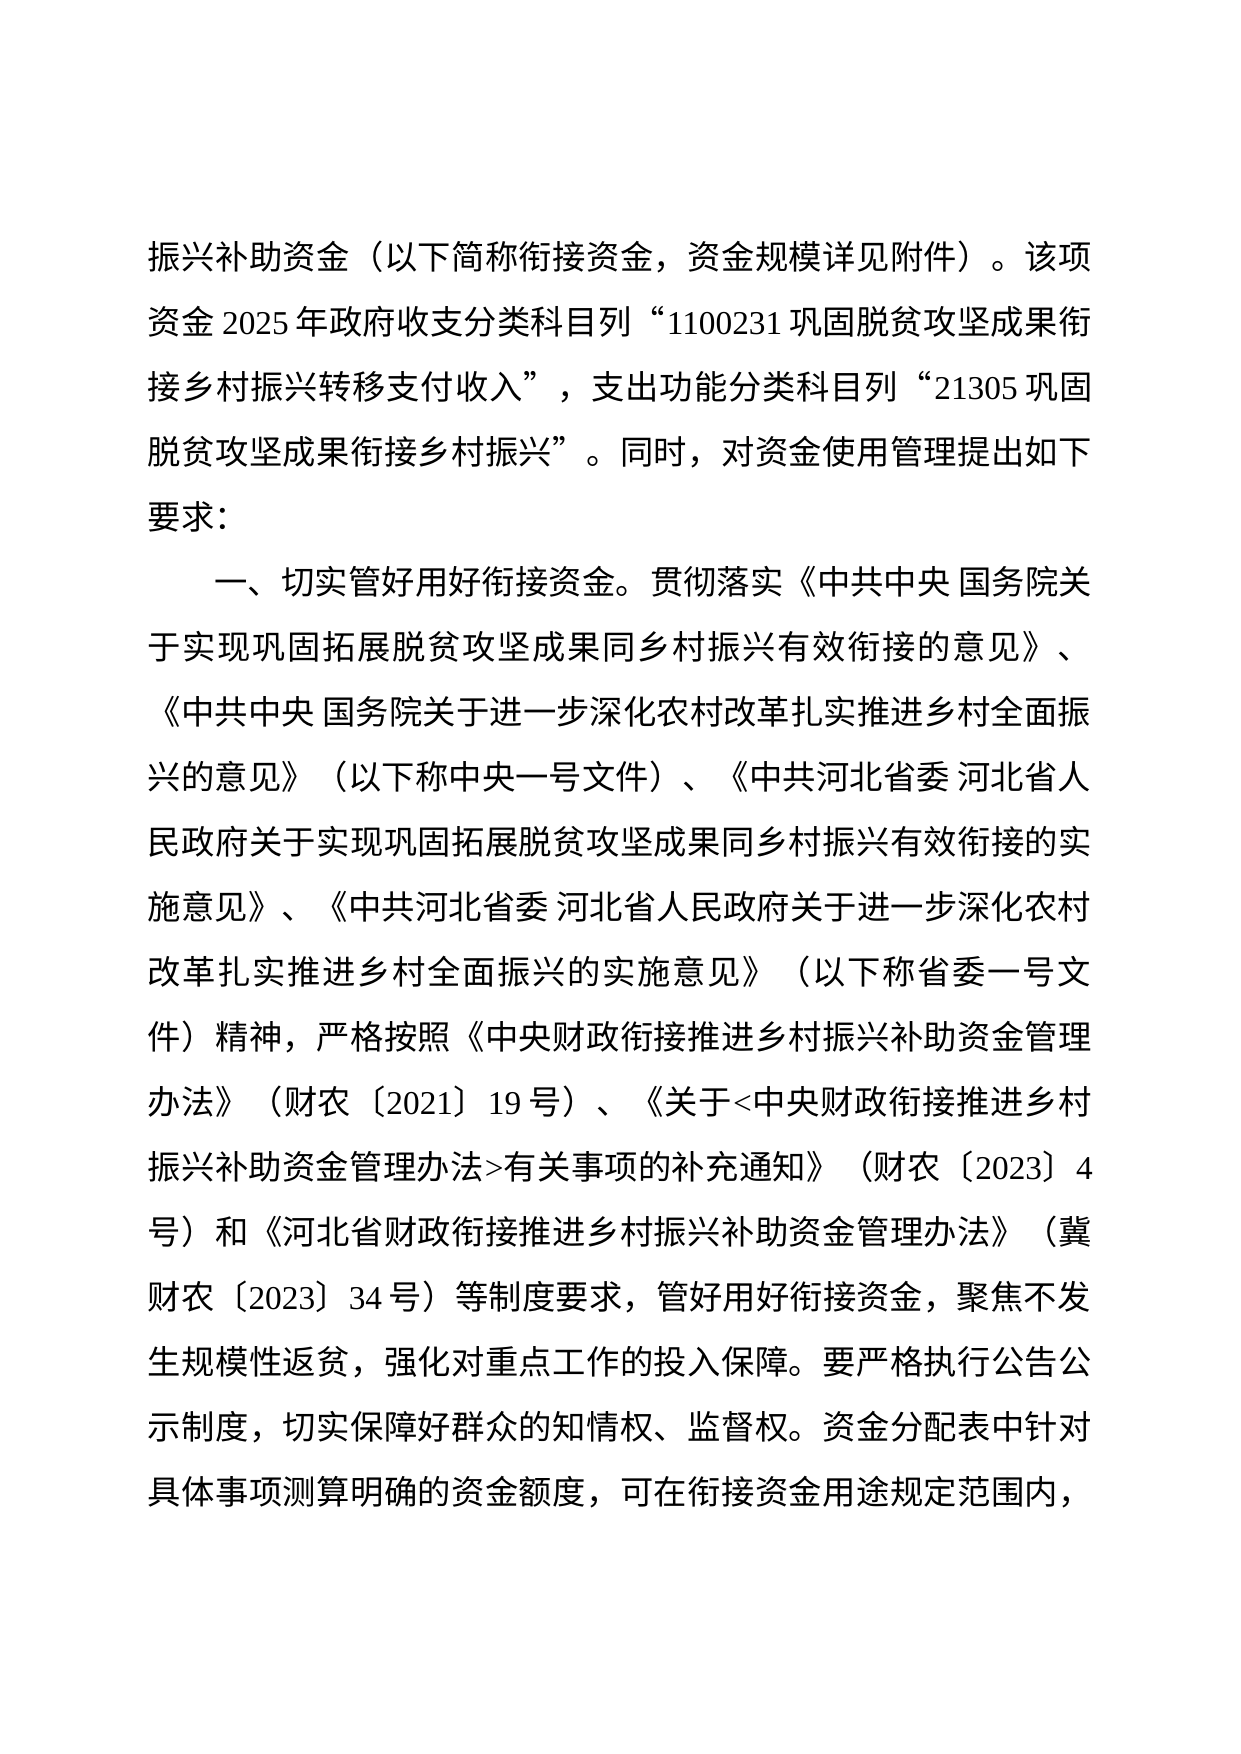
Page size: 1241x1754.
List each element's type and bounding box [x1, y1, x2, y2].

text [148, 547, 1092, 1522]
text [148, 222, 1092, 547]
